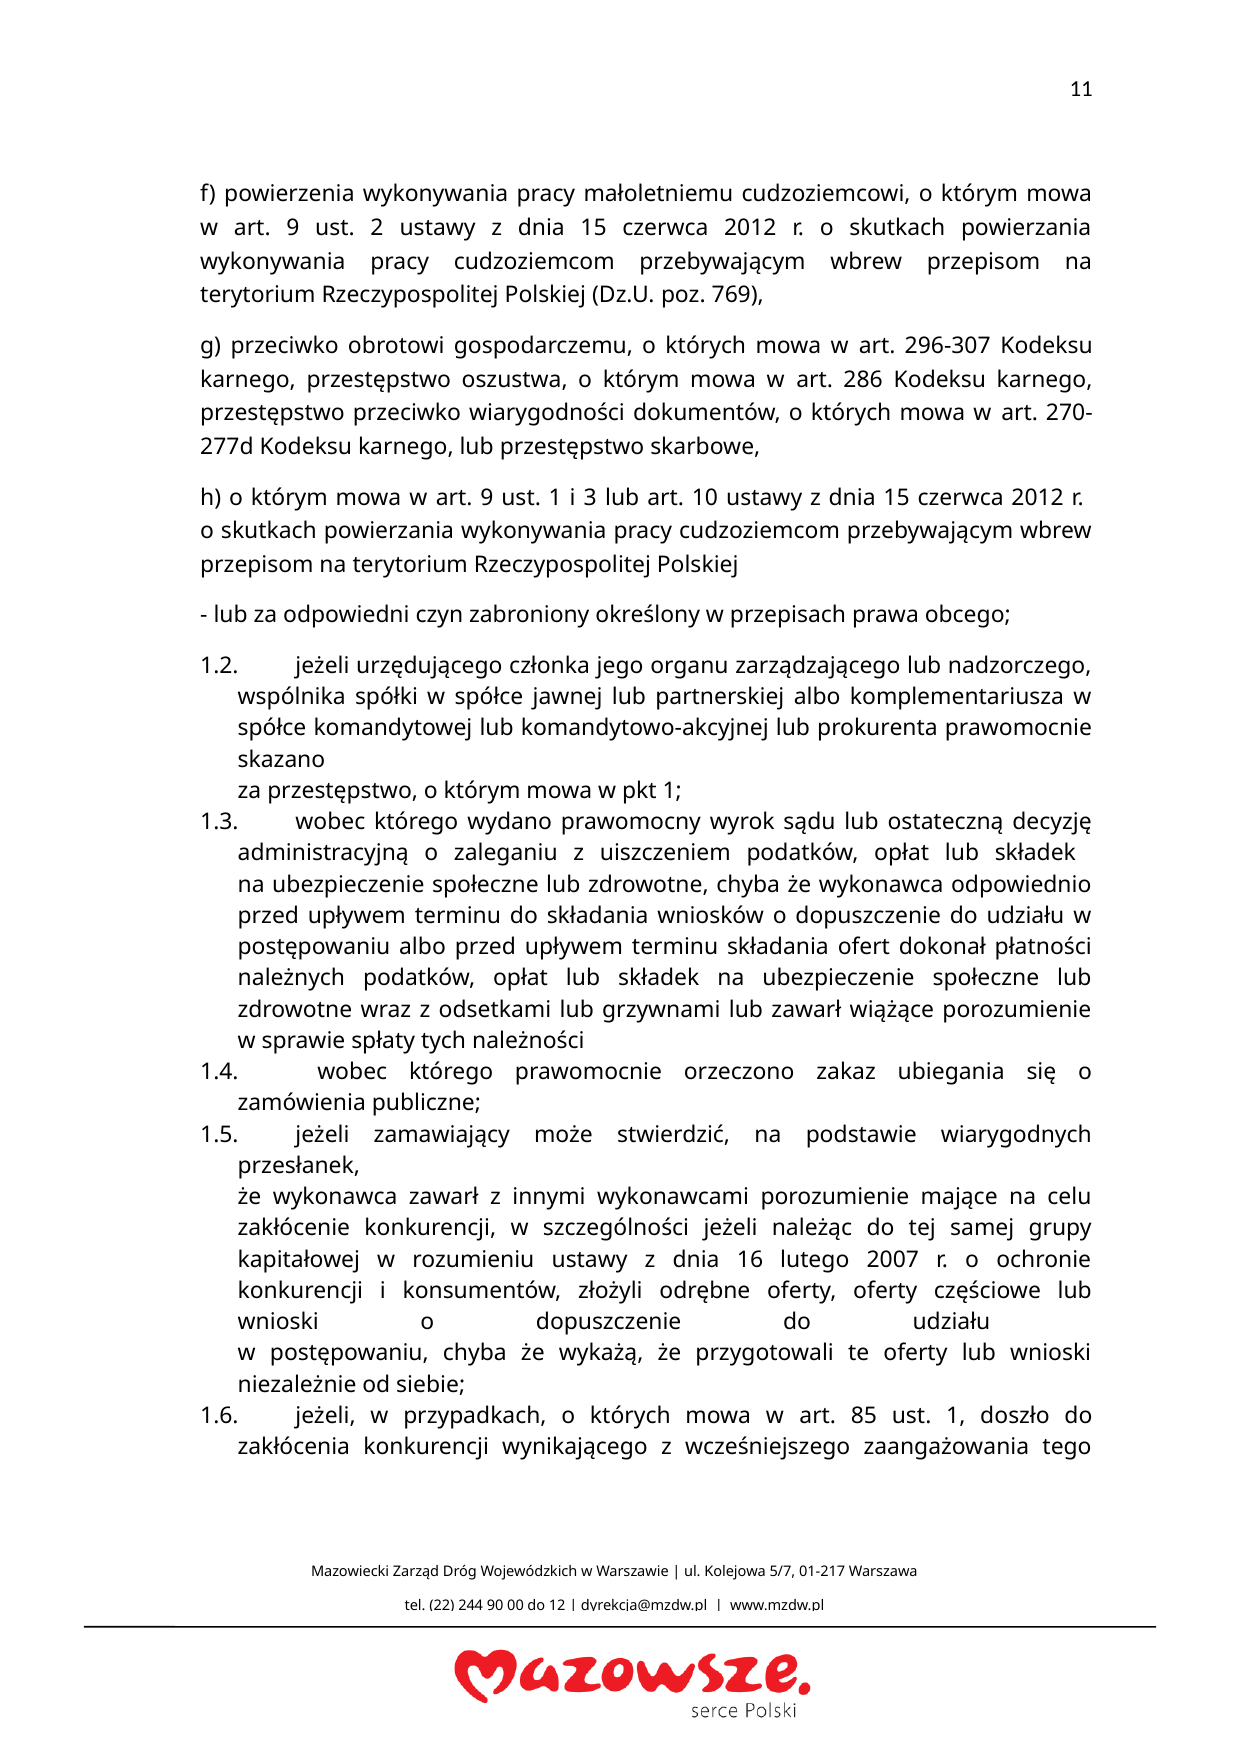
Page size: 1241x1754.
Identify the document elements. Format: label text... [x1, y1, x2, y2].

picture [0, 1608, 1241, 1754]
text h) o którym mowa w art. 9 ust. 1 i 3 lub art. 10 ustawy z dnia 15 czerwca 2012 r. o skutkach powierzania wykonywania pracy cudzoziemcom przebywającym wbrew przepisom na terytorium Rzeczypospolitej Polskiej [200, 481, 1092, 579]
list jeżeli zamawiający może stwierdzić, na podstawie wiarygodnych przesłanek, że wykonawca zawarł z innymi wykonawcami porozumienie mające na celu zakłócenie konkurencji, w szczególności jeżeli należąc do tej samej grupy kapitałowej w rozumieniu ustawy z dnia 16 lutego 2007 r. o ochronie konkurencji i konsumentów, złożyli odrębne oferty, oferty częściowe lub wnioski o dopuszczenie do udziału w postępowaniu, chyba że wykażą, że przygotowali te oferty lub wnioski niezależnie od siebie; [200, 1118, 1092, 1399]
text g) przeciwko obrotowi gospodarczemu, o których mowa w art. 296-307 Kodeksu karnego, przestępstwo oszustwa, o którym mowa w art. 286 Kodeksu karnego, przestępstwo przeciwko wiarygodności dokumentów, o których mowa w art. 270-277d Kodeksu karnego, lub przestępstwo skarbowe, [200, 329, 1092, 461]
text f) powierzenia wykonywania pracy małoletniemu cudzoziemcowi, o którym mowa w art. 9 ust. 2 ustawy z dnia 15 czerwca 2012 r. o skutkach powierzania wykonywania pracy cudzoziemcom przebywającym wbrew przepisom na terytorium Rzeczypospolitej Polskiej (Dz.U. poz. 769), [200, 177, 1092, 310]
list wobec którego prawomocnie orzeczono zakaz ubiegania się o zamówienia publiczne; [200, 1055, 1092, 1118]
list wobec którego wydano prawomocny wyrok sądu lub ostateczną decyzję administracyjną o zaleganiu z uiszczeniem podatków, opłat lub składek na ubezpieczenie społeczne lub zdrowotne, chyba że wykonawca odpowiednio przed upływem terminu do składania wniosków o dopuszczenie do udziału w postępowaniu albo przed upływem terminu składania ofert dokonał płatności należnych podatków, opłat lub składek na ubezpieczenie społeczne lub zdrowotne wraz z odsetkami lub grzywnami lub zawarł wiążące porozumienie w sprawie spłaty tych należności [200, 805, 1092, 1055]
list jeżeli urzędującego członka jego organu zarządzającego lub nadzorczego, wspólnika spółki w spółce jawnej lub partnerskiej albo komplementariusza w spółce komandytowej lub komandytowo-akcyjnej lub prokurenta prawomocnie skazano za przestępstwo, o którym mowa w pkt 1; [200, 649, 1092, 805]
text - lub za odpowiedni czyn zabroniony określony w przepisach prawa obcego; [200, 598, 1092, 630]
